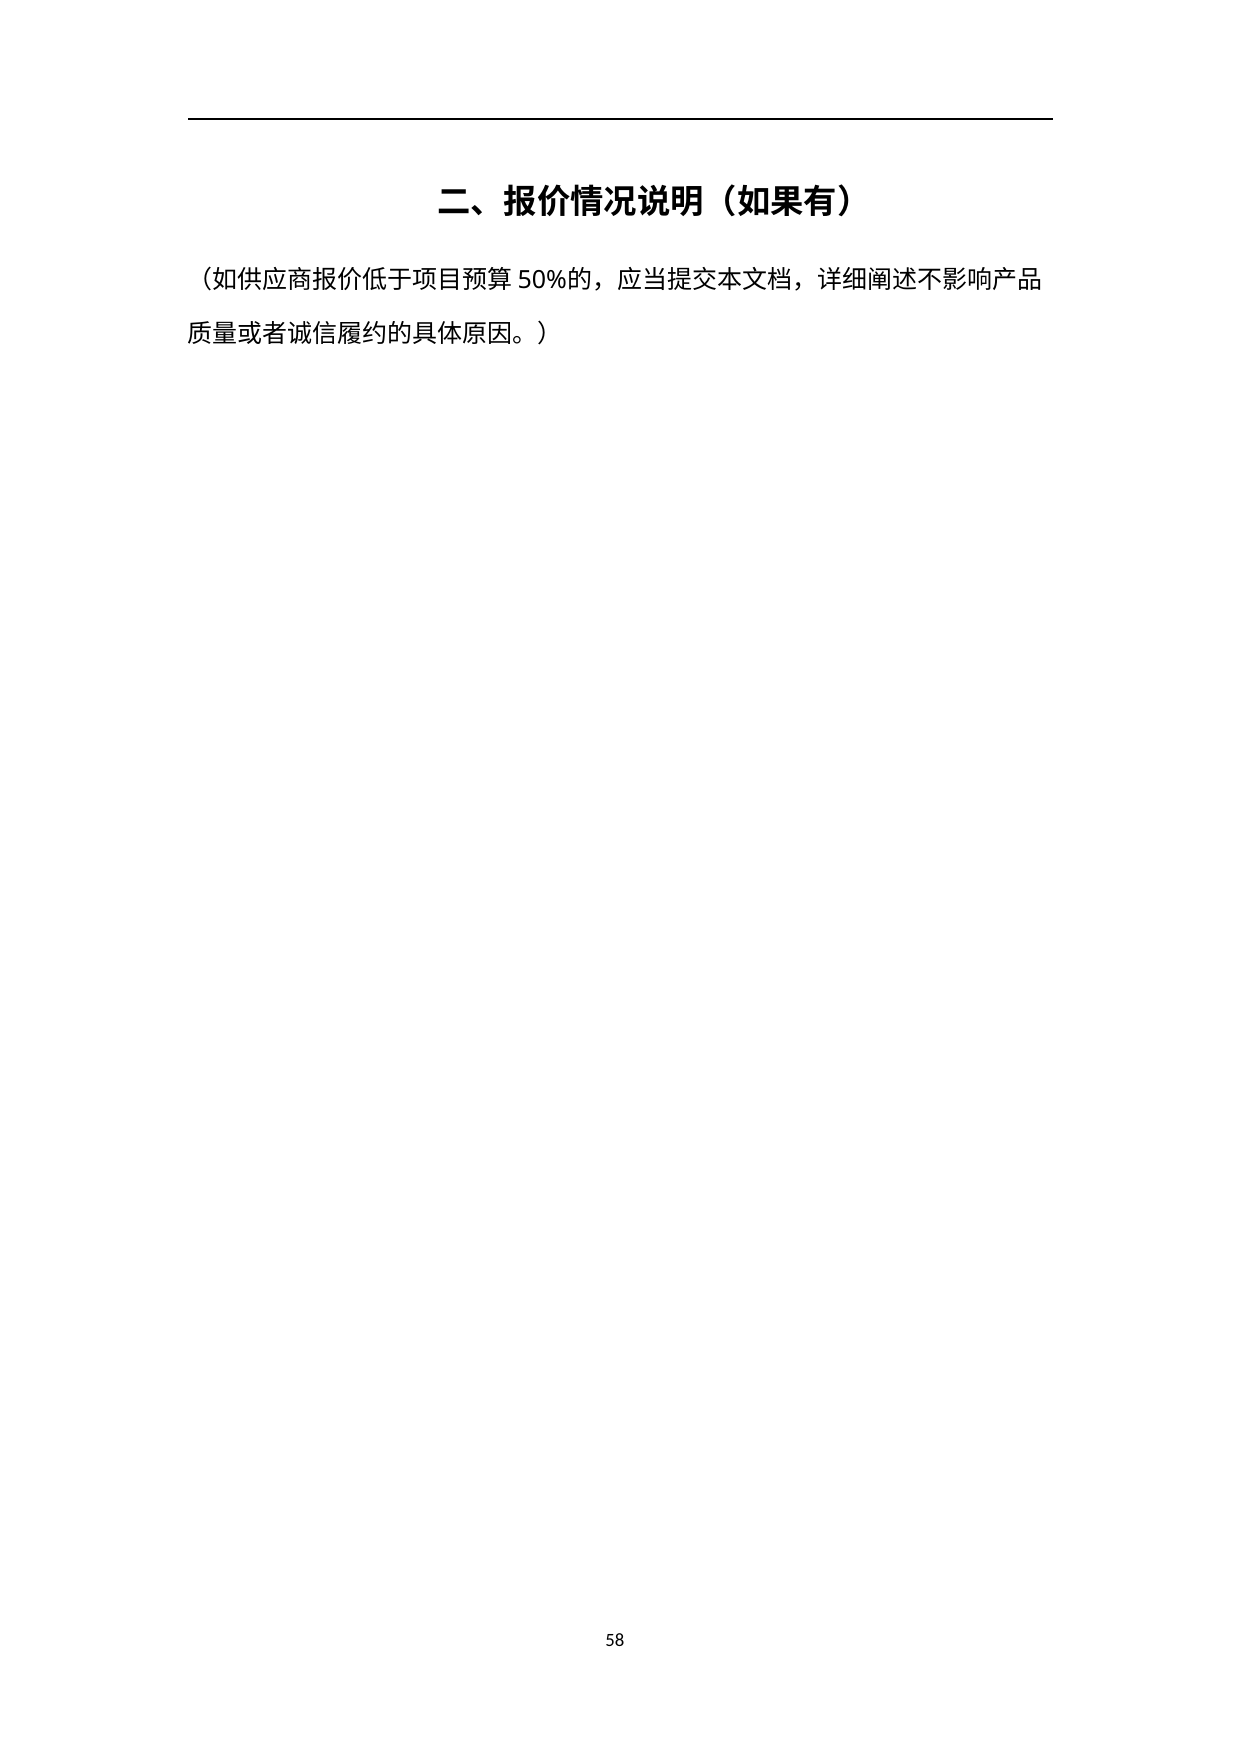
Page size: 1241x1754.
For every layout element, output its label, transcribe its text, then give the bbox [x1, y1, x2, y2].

subtitle （如供应商报价低于项目预算50%的，应当提交本文档，详细阐述不影响产品质量或者诚信履约的具体原因。） [187, 259, 1053, 350]
list 报价情况说明（如果有） [187, 174, 1053, 223]
